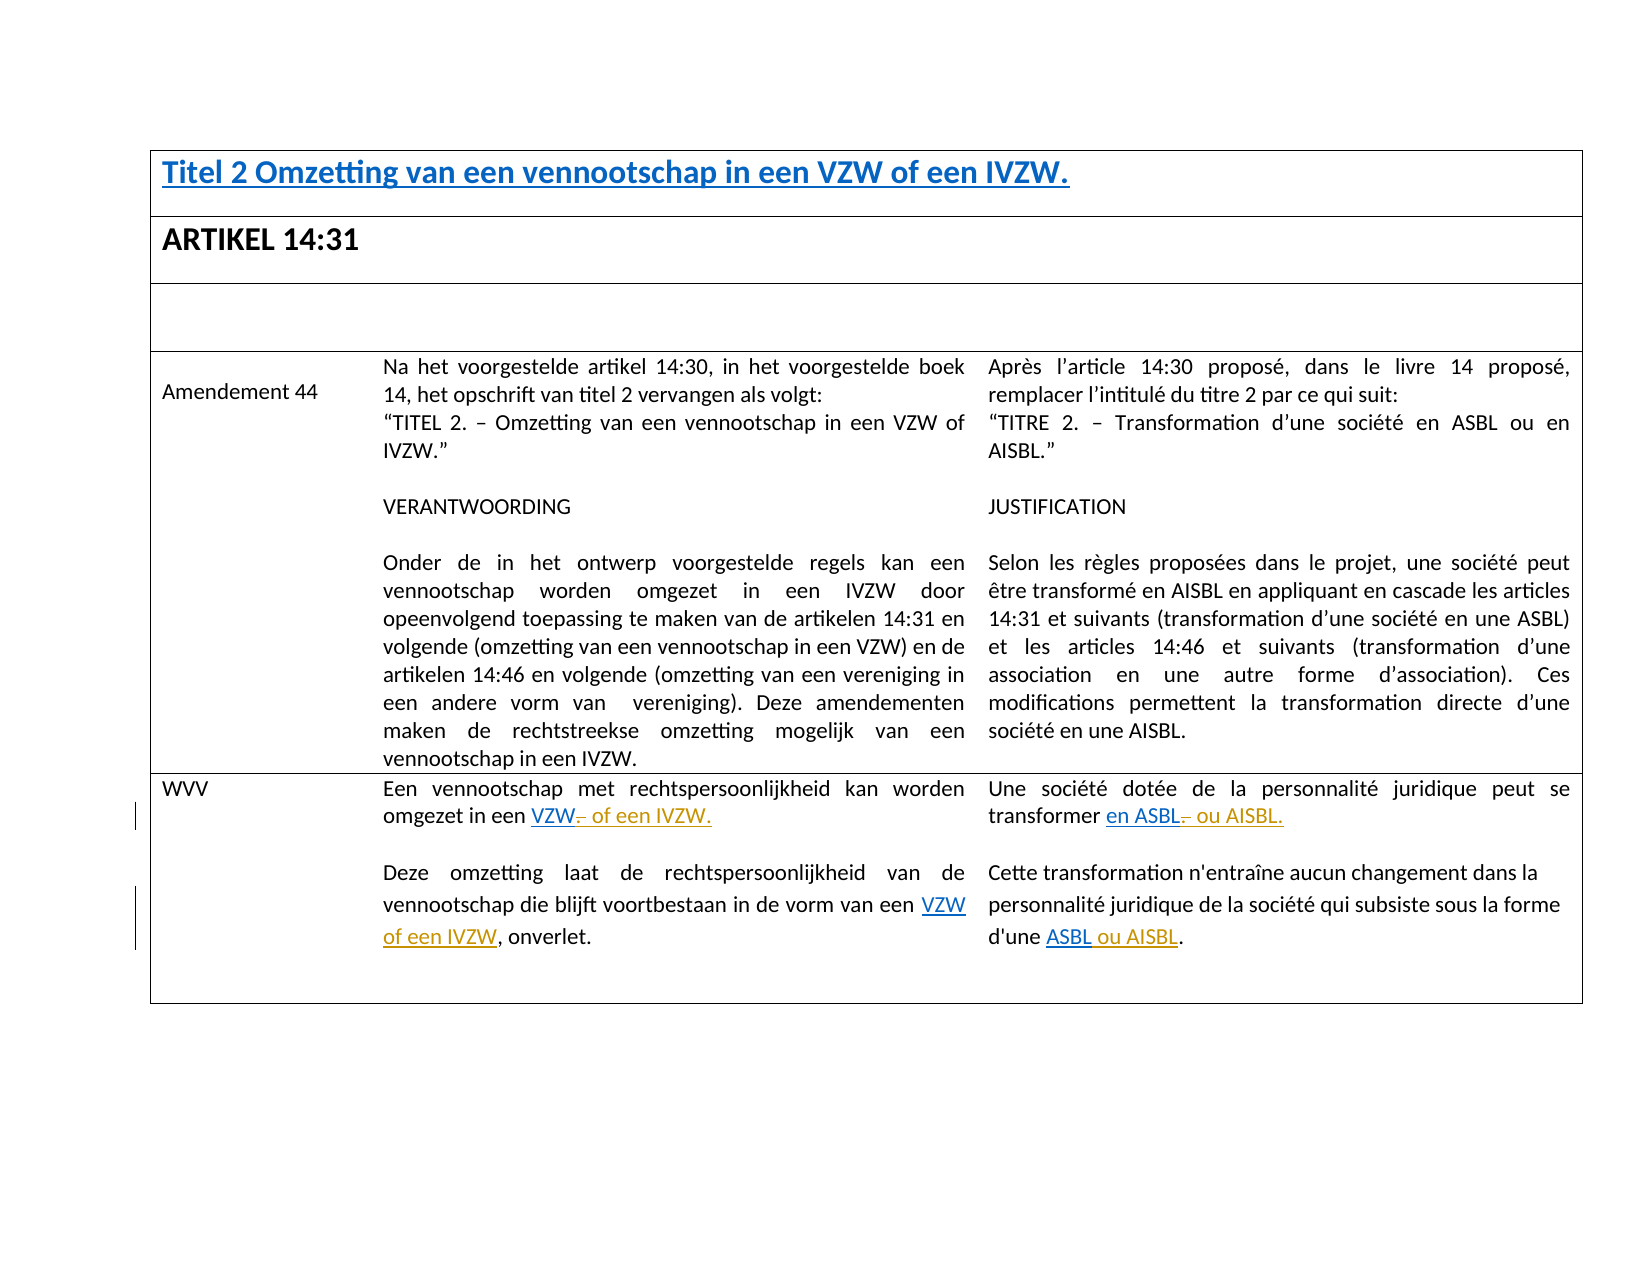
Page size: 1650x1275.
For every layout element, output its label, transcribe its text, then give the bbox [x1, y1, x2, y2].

table_header Titel 2 Omzetting van een vennootschap in een VZW of een IVZW. [151, 151, 1553, 216]
table_cell Une société dotée de la personnalité juridique peut se transformer en ASBL Cette transformation n'entraîne aucun changement dans la personnalité juridique de la société qui subsiste sous la forme d'une ASBL. [977, 774, 1582, 1003]
table_cell Amendement 44 [151, 352, 372, 773]
table_cell ARTIKEL 14:31 [151, 217, 372, 283]
table_cell Een vennootschap met rechtspersoonlijkheid kan worden omgezet in een VZW Deze omzetting laat de rechtspersoonlijkheid van de vennootschap die blijft voortbestaan in de vorm van een VZW, onverlet. [372, 774, 977, 1003]
table_cell WVV [151, 774, 372, 1003]
table_header [1553, 151, 1582, 216]
table_cell Après l’article 14:30 proposé, dans le livre 14 proposé, remplacer l’intitulé du titre 2 par ce qui suit: “TITRE 2. – Transformation d’une société en ASBL ou en AISBL.” JUSTIFICATION Selon les règles proposées dans le projet, une société peut être transformé en AISBL en appliquant en cascade les articles 14:31 et suivants (transformation d’une société en une ASBL) et les articles 14:46 et suivants (transformation d’une association en une autre forme d’association). Ces modifications permettent la transformation directe d’une société en une AISBL. [977, 352, 1582, 773]
table_cell [372, 284, 1582, 351]
table_cell Na het voorgestelde artikel 14:30, in het voorgestelde boek 14, het opschrift van titel 2 vervangen als volgt: “TITEL 2. – Omzetting van een vennootschap in een VZW of IVZW.” VERANTWOORDING Onder de in het ontwerp voorgestelde regels kan een vennootschap worden omgezet in een IVZW door opeenvolgend toepassing te maken van de artikelen 14:31 en volgende (omzetting van een vennootschap in een VZW) en de artikelen 14:46 en volgende (omzetting van een vereniging in een andere vorm van vereniging). Deze amendementen maken de rechtstreekse omzetting mogelijk van een vennootschap in een IVZW. [372, 352, 977, 773]
table_cell [372, 217, 1582, 283]
table_cell [151, 284, 372, 351]
